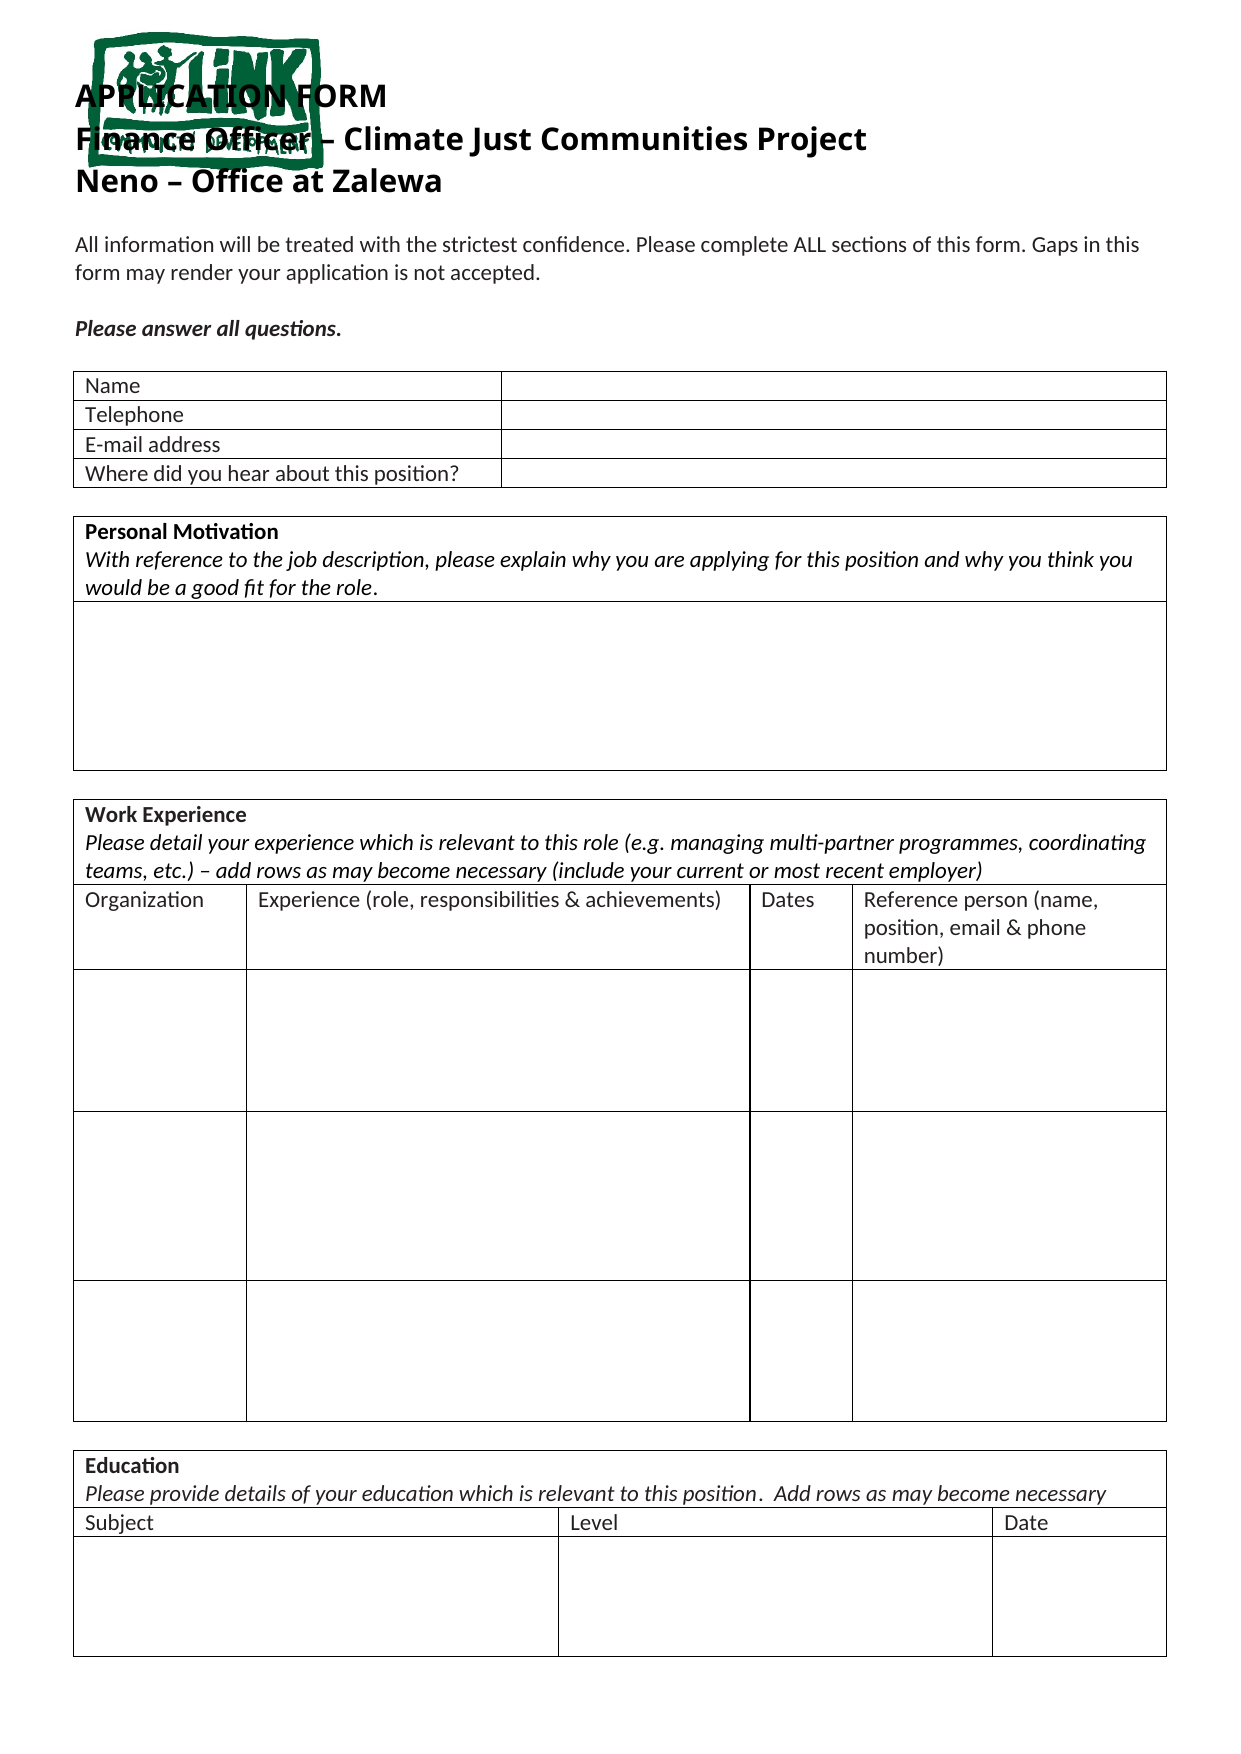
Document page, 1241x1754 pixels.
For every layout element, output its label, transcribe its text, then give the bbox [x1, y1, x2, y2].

table_cell [502, 459, 1166, 487]
table_cell Experience (role, responsibilities & achievements) [247, 885, 749, 969]
table_cell [247, 1281, 749, 1421]
table_cell [751, 970, 852, 1111]
table_cell E-mail address [74, 430, 501, 458]
table_cell Telephone [74, 401, 501, 429]
table_cell Organization [74, 885, 246, 969]
text Please answer all questions. [75, 314, 1165, 342]
table_cell [247, 970, 749, 1111]
table_cell [74, 602, 1166, 770]
table_cell [559, 1537, 992, 1656]
table_cell [247, 1112, 749, 1280]
table_cell [993, 1537, 1166, 1656]
table_cell [751, 1281, 852, 1421]
table_cell Subject [74, 1508, 558, 1536]
table_cell [751, 1112, 852, 1280]
table_cell [74, 1112, 246, 1280]
text All information will be treated with the strictest confidence. Please complete ALL sections of this form. Gaps in this form may render your application is not accepted. [75, 230, 1165, 286]
table_cell Dates [751, 885, 852, 969]
table_cell [853, 1281, 1166, 1421]
table_cell Reference person (name, position, email & phone number) [853, 885, 1166, 969]
table_cell [502, 401, 1166, 429]
table_cell [74, 970, 246, 1111]
table_header Education Please provide details of your education which is relevant to this position. Add rows as may become necessary [74, 1451, 1166, 1507]
table_cell [853, 970, 1166, 1111]
table_cell [853, 1112, 1166, 1280]
table_header [502, 372, 1166, 399]
table_header Name [74, 372, 501, 399]
picture [319, 88, 325, 103]
table_header Work Experience Please detail your experience which is relevant to this role (e.g. managing multi-partner programmes, coordinating teams, etc.) – add rows as may become necessary (include your current or most recent employer) [74, 800, 1166, 884]
table_cell Level [559, 1508, 992, 1536]
table_cell Where did you hear about this position? [74, 459, 501, 487]
table_cell Date [993, 1508, 1166, 1536]
table_cell [502, 430, 1166, 458]
table_cell [74, 1537, 558, 1656]
picture [86, 29, 325, 173]
table_header Personal Motivation With reference to the job description, please explain why you are applying for this position and why you think you would be a good fit for the role. [74, 517, 1166, 601]
table_cell [74, 1281, 246, 1421]
